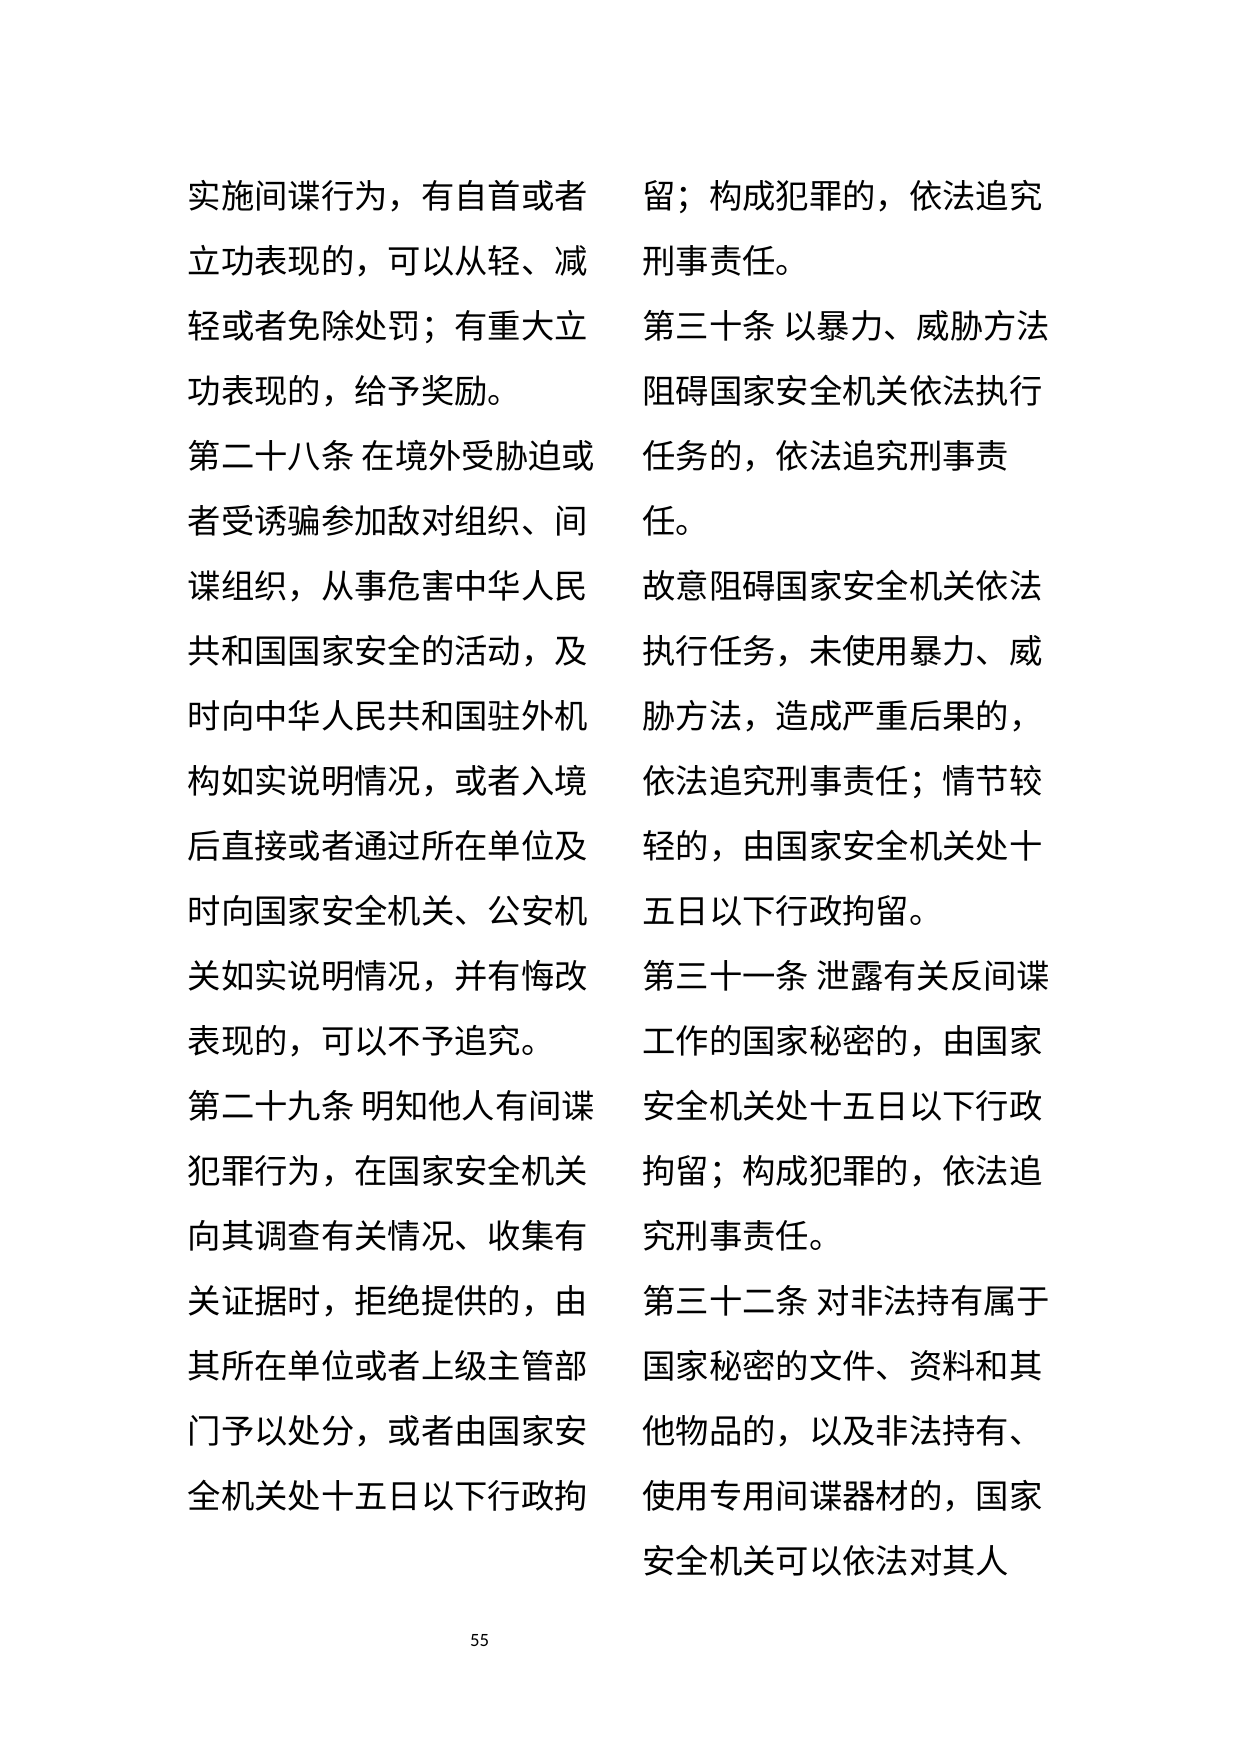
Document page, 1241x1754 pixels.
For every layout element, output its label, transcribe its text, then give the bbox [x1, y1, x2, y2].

text 实施间谍行为，有自首或者立功表现的，可以从轻、减轻或者免除处罚；有重大立功表现的，给予奖励。 [187, 162, 598, 422]
text 故意阻碍国家安全机关依法执行任务，未使用暴力、威胁方法，造成严重后果的，依法追究刑事责任；情节较轻的，由国家安全机关处十五日以下行政拘留。 [642, 552, 1053, 942]
text 第二十九条 明知他人有间谍犯罪行为，在国家安全机关向其调查有关情况、收集有关证据时，拒绝提供的，由其所在单位或者上级主管部门予以处分，或者由国家安全机关处十五日以下行政拘留；构成犯罪的，依法追究刑事责任。 [187, 1072, 598, 1527]
text 第三十条 以暴力、威胁方法阻碍国家安全机关依法执行任务的，依法追究刑事责任。 [642, 292, 1053, 552]
text 第二十九条 明知他人有间谍犯罪行为，在国家安全机关向其调查有关情况、收集有关证据时，拒绝提供的，由其所在单位或者上级主管部门予以处分，或者由国家安全机关处十五日以下行政拘留；构成犯罪的，依法追究刑事责任。 [642, 162, 1053, 292]
text 第二十八条 在境外受胁迫或者受诱骗参加敌对组织、间谍组织，从事危害中华人民共和国国家安全的活动，及时向中华人民共和国驻外机构如实说明情况，或者入境后直接或者通过所在单位及时向国家安全机关、公安机关如实说明情况，并有悔改表现的，可以不予追究。 [187, 422, 598, 1072]
text 第三十一条 泄露有关反间谍工作的国家秘密的，由国家安全机关处十五日以下行政拘留；构成犯罪的，依法追究刑事责任。 [642, 942, 1053, 1267]
